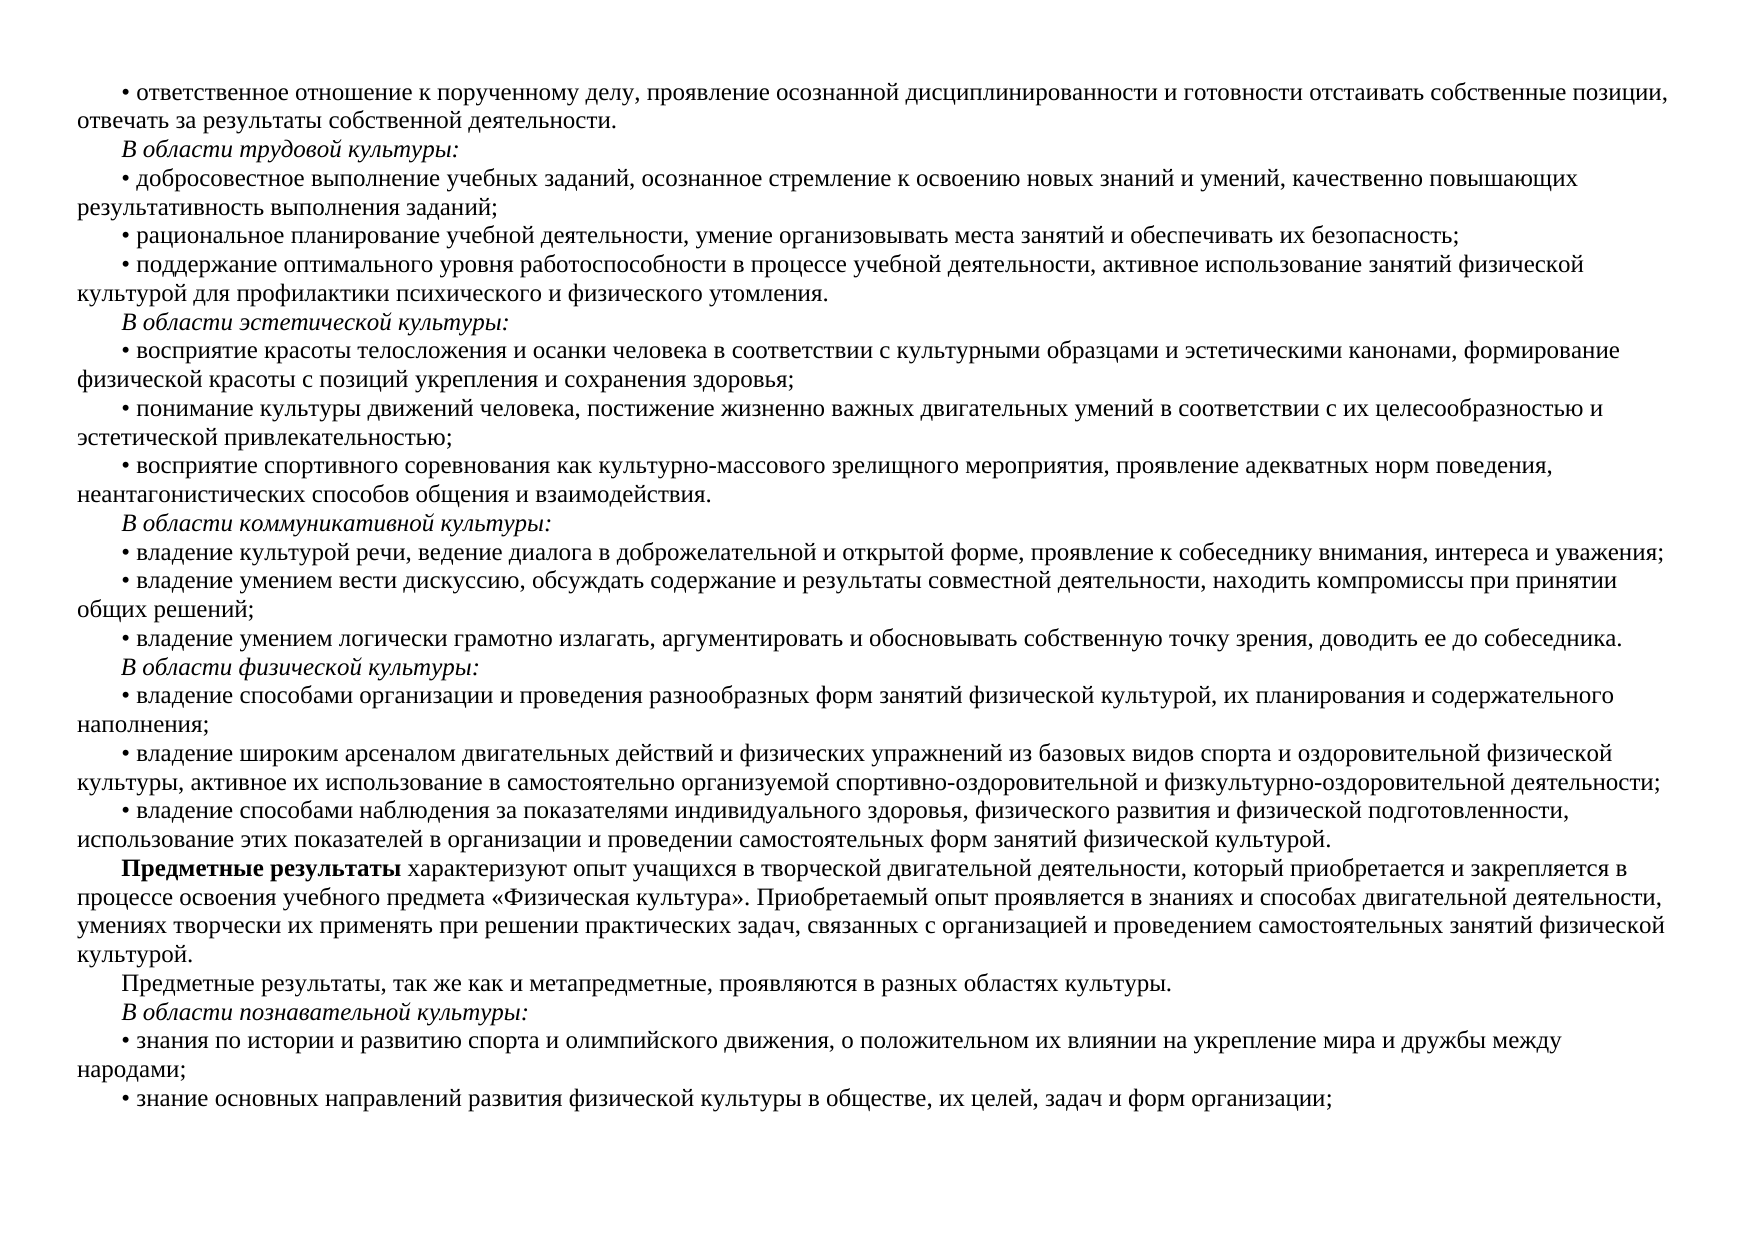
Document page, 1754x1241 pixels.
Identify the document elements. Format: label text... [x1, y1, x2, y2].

text • восприятие спортивного соревнования как культурно-массового зрелищного мероприятия, проявление адекватных норм поведения, неантагонистических способов общения и взаимодействия. [77, 451, 1677, 508]
text В области трудовой культуры: [77, 134, 1677, 163]
text В области физической культуры: [77, 652, 1677, 681]
text Предметные результаты, так же как и метапредметные, проявляются в разных областях культуры. [77, 968, 1677, 997]
text В области познавательной культуры: [77, 997, 1677, 1026]
text Предметные результаты характеризуют опыт учащихся в творческой двигательной деятельности, который приобретается и закрепляется в процессе освоения учебного предмета «Физическая культура». Приобретаемый опыт проявляется в знаниях и способах двигательной деятельности, умениях творчески их применять при решении практических задач, связанных с организацией и проведением самостоятельных занятий физической культурой. [77, 853, 1677, 968]
text • понимание культуры движений человека, постижение жизненно важных двигательных умений в соответствии с их целесообразностью и эстетической привлекательностью; [77, 393, 1677, 451]
text • владение умением логически грамотно излагать, аргументировать и обосновывать собственную точку зрения, доводить ее до собеседника. [77, 623, 1677, 652]
text • знание основных направлений развития физической культуры в обществе, их целей, задач и форм организации; [77, 1083, 1677, 1112]
text В области эстетической культуры: [77, 307, 1677, 336]
text • ответственное отношение к порученному делу, проявление осознанной дисциплинированности и готовности отстаивать собственные позиции, отвечать за результаты собственной деятельности. [77, 77, 1677, 134]
text • владение умением вести дискуссию, обсуждать содержание и результаты совместной деятельности, находить компромиссы при принятии общих решений; [77, 566, 1677, 623]
text • владение способами наблюдения за показателями индивидуального здоровья, физического развития и физической подготовленности, использование этих показателей в организации и проведении самостоятельных форм занятий физической культурой. [77, 796, 1677, 853]
text • знания по истории и развитию спорта и олимпийского движения, о положительном их влиянии на укрепление мира и дружбы между народами; [77, 1026, 1677, 1083]
text • рациональное планирование учебной деятельности, умение организовывать места занятий и обеспечивать их безопасность; [77, 221, 1677, 249]
text • владение способами организации и проведения разнообразных форм занятий физической культурой, их планирования и содержательного наполнения; [77, 681, 1677, 738]
text В области коммуникативной культуры: [77, 508, 1677, 537]
text • владение широким арсеналом двигательных действий и физических упражнений из базовых видов спорта и оздоровительной физической культуры, активное их использование в самостоятельно организуемой спортивно-оздоровительной и физкультурно-оздоровительной деятельности; [77, 738, 1677, 796]
text • восприятие красоты телосложения и осанки человека в соответствии с культурными образцами и эстетическими канонами, формирование физической красоты с позиций укрепления и сохранения здоровья; [77, 336, 1677, 393]
text • добросовестное выполнение учебных заданий, осознанное стремление к освоению новых знаний и умений, качественно повышающих результативность выполнения заданий; [77, 163, 1677, 221]
text • поддержание оптимального уровня работоспособности в процессе учебной деятельности, активное использование занятий физической культурой для профилактики психического и физического утомления. [77, 249, 1677, 307]
text • владение культурой речи, ведение диалога в доброжелательной и открытой форме, проявление к собеседнику внимания, интереса и уважения; [77, 537, 1677, 566]
